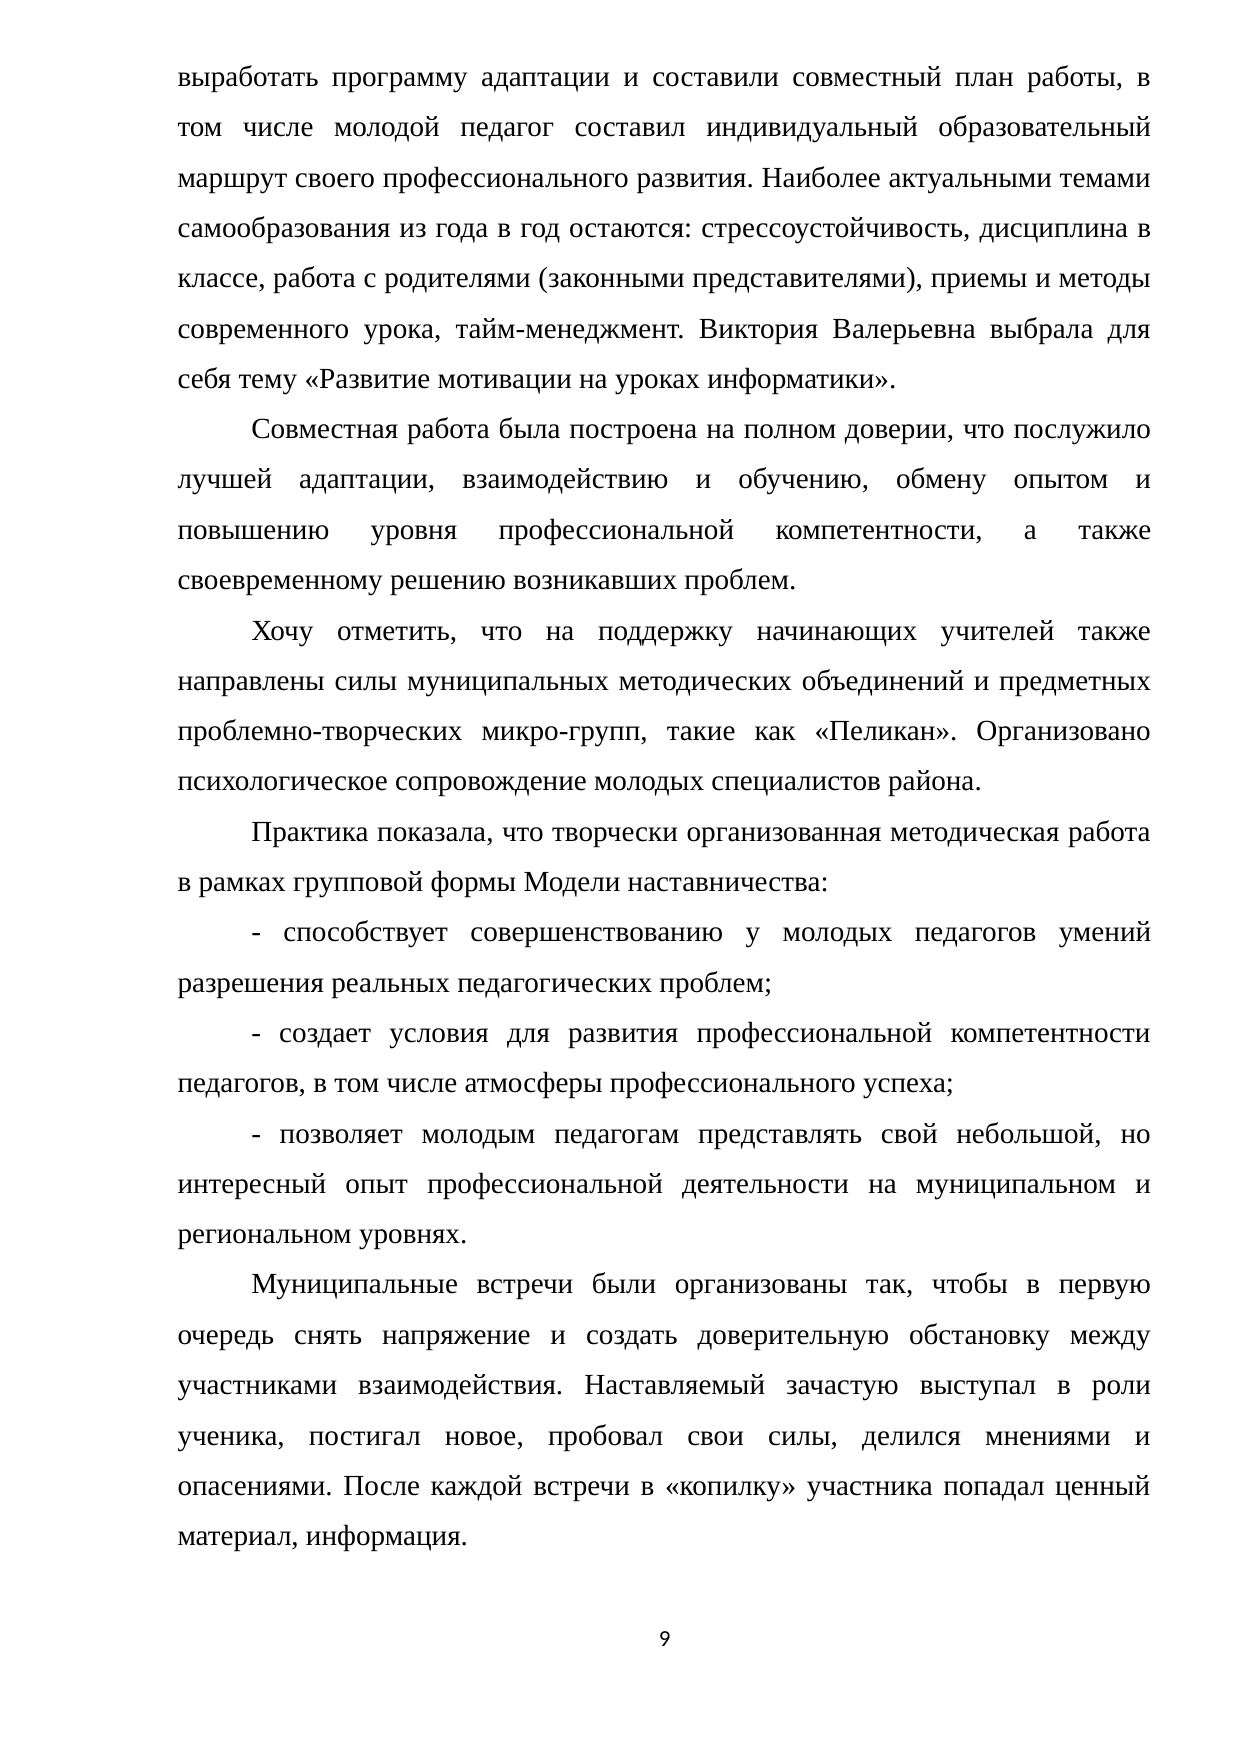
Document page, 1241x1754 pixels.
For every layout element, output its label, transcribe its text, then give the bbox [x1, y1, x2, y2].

text Хочу отметить, что на поддержку начинающих учителей также направлены силы муниципальных методических объединений и предметных проблемно-творческих микро-групп, такие как «Пеликан». Организовано психологическое сопровождение молодых специалистов района. [177, 613, 1152, 797]
text - способствует совершенствованию у молодых педагогов умений разрешения реальных педагогических проблем; [177, 914, 1152, 998]
text Совместная работа была построена на полном доверии, что послужило лучшей адаптации, взаимодействию и обучению, обмену опытом и повышению уровня профессиональной компетентности, а также своевременному решению возникавших проблем. [177, 411, 1152, 596]
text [177, 59, 1152, 394]
text Практика показала, что творчески организованная методическая работа в рамках групповой формы Модели наставничества: [177, 814, 1152, 898]
text - создает условия для развития профессиональной компетентности педагогов, в том числе атмосферы профессионального успеха; [177, 1015, 1152, 1099]
text Муниципальные встречи были организованы так, чтобы в первую очередь снять напряжение и создать доверительную обстановку между участниками взаимодействия. Наставляемый зачастую выступал в роли ученика, постигал новое, пробовал свои силы, делился мнениями и опасениями. После каждой встречи в «копилку» участника попадал ценный материал, информация. [177, 1267, 1152, 1552]
text - позволяет молодым педагогам представлять свой небольшой, но интересный опыт профессиональной деятельности на муниципальном и региональном уровнях. [177, 1116, 1152, 1250]
